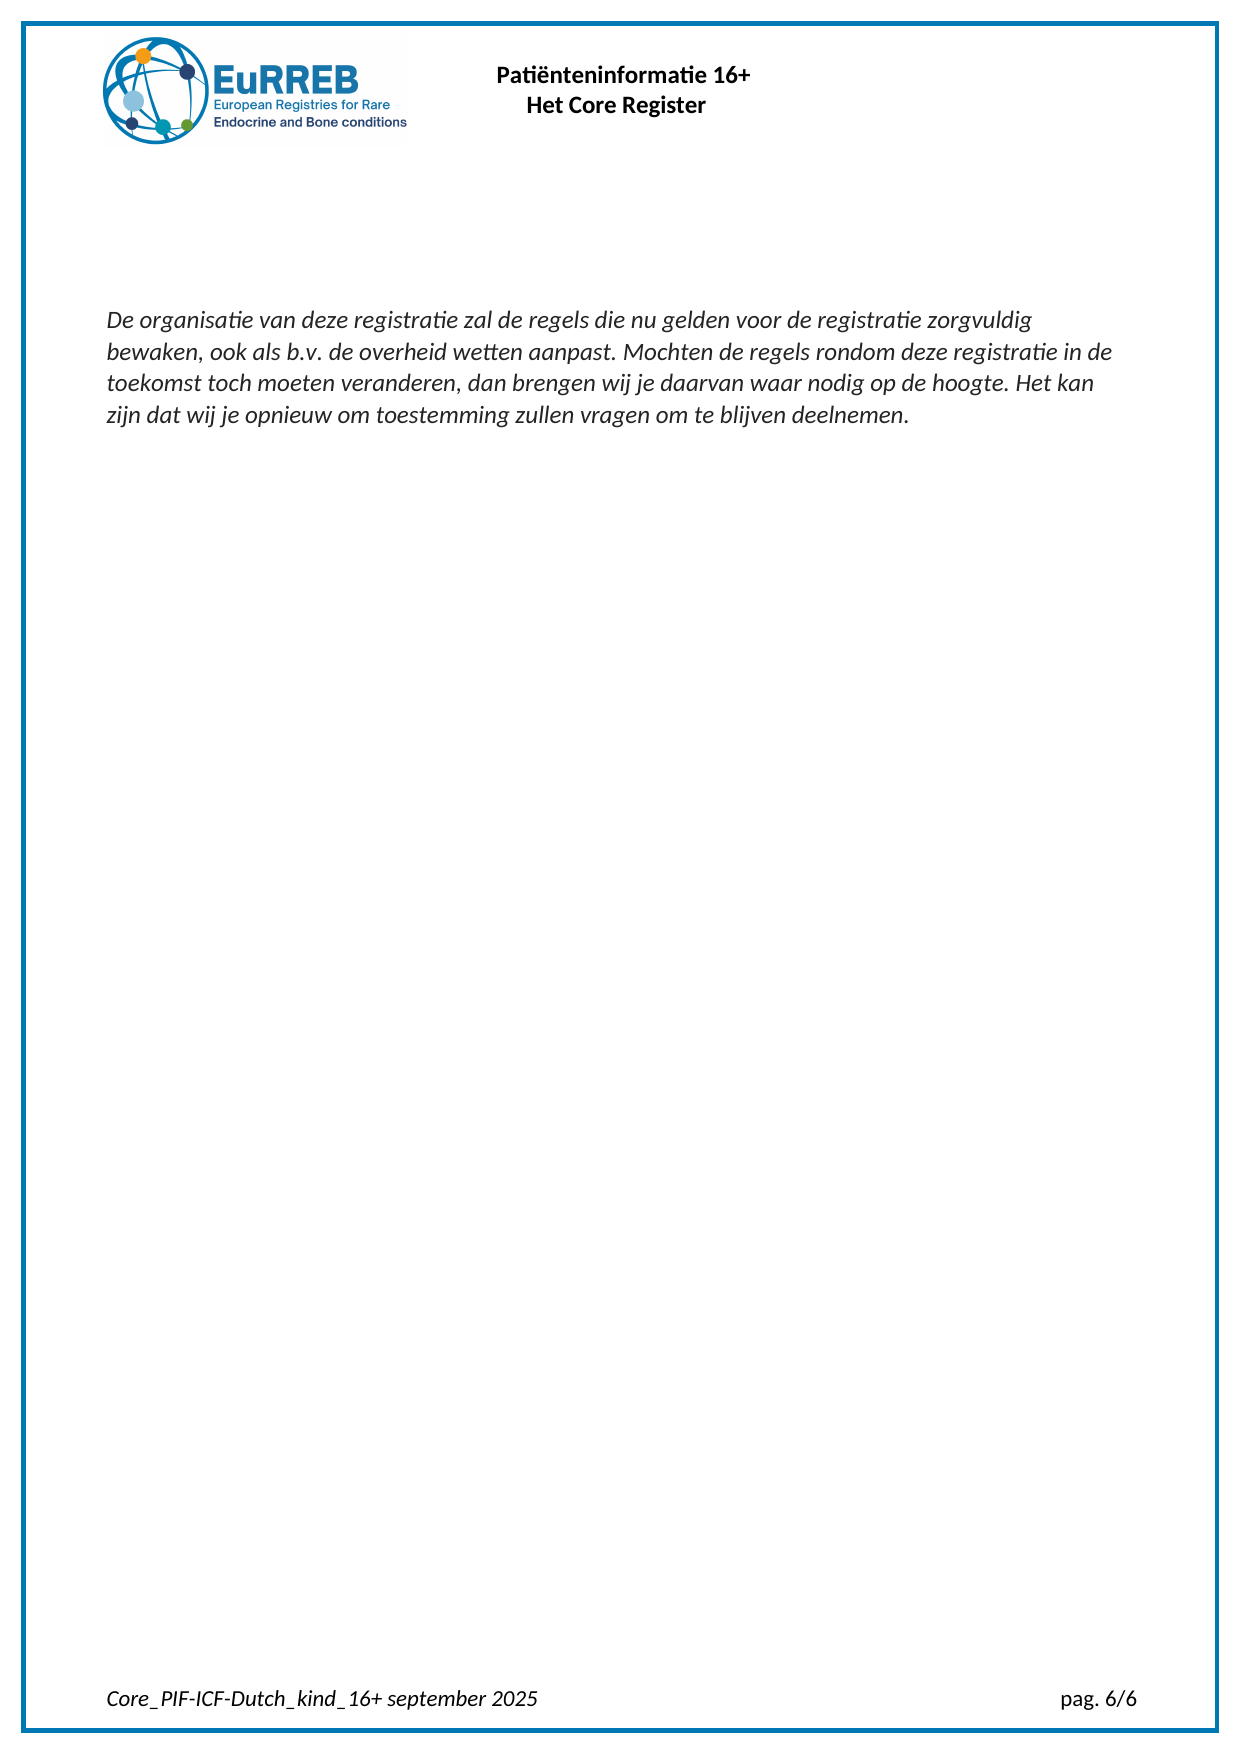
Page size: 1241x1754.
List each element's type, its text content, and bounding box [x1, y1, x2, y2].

picture [101, 34, 408, 147]
text De organisatie van deze registratie zal de regels die nu gelden voor de registratie zorgvuldig bewaken, ook als b.v. de overheid wetten aanpast. Mochten de regels rondom deze registratie in de toekomst toch moeten veranderen, dan brengen wij je daarvan waar nodig op de hoogte. Het kan zijn dat wij je opnieuw om toestemming zullen vragen om te blijven deelnemen. [106, 304, 1137, 429]
